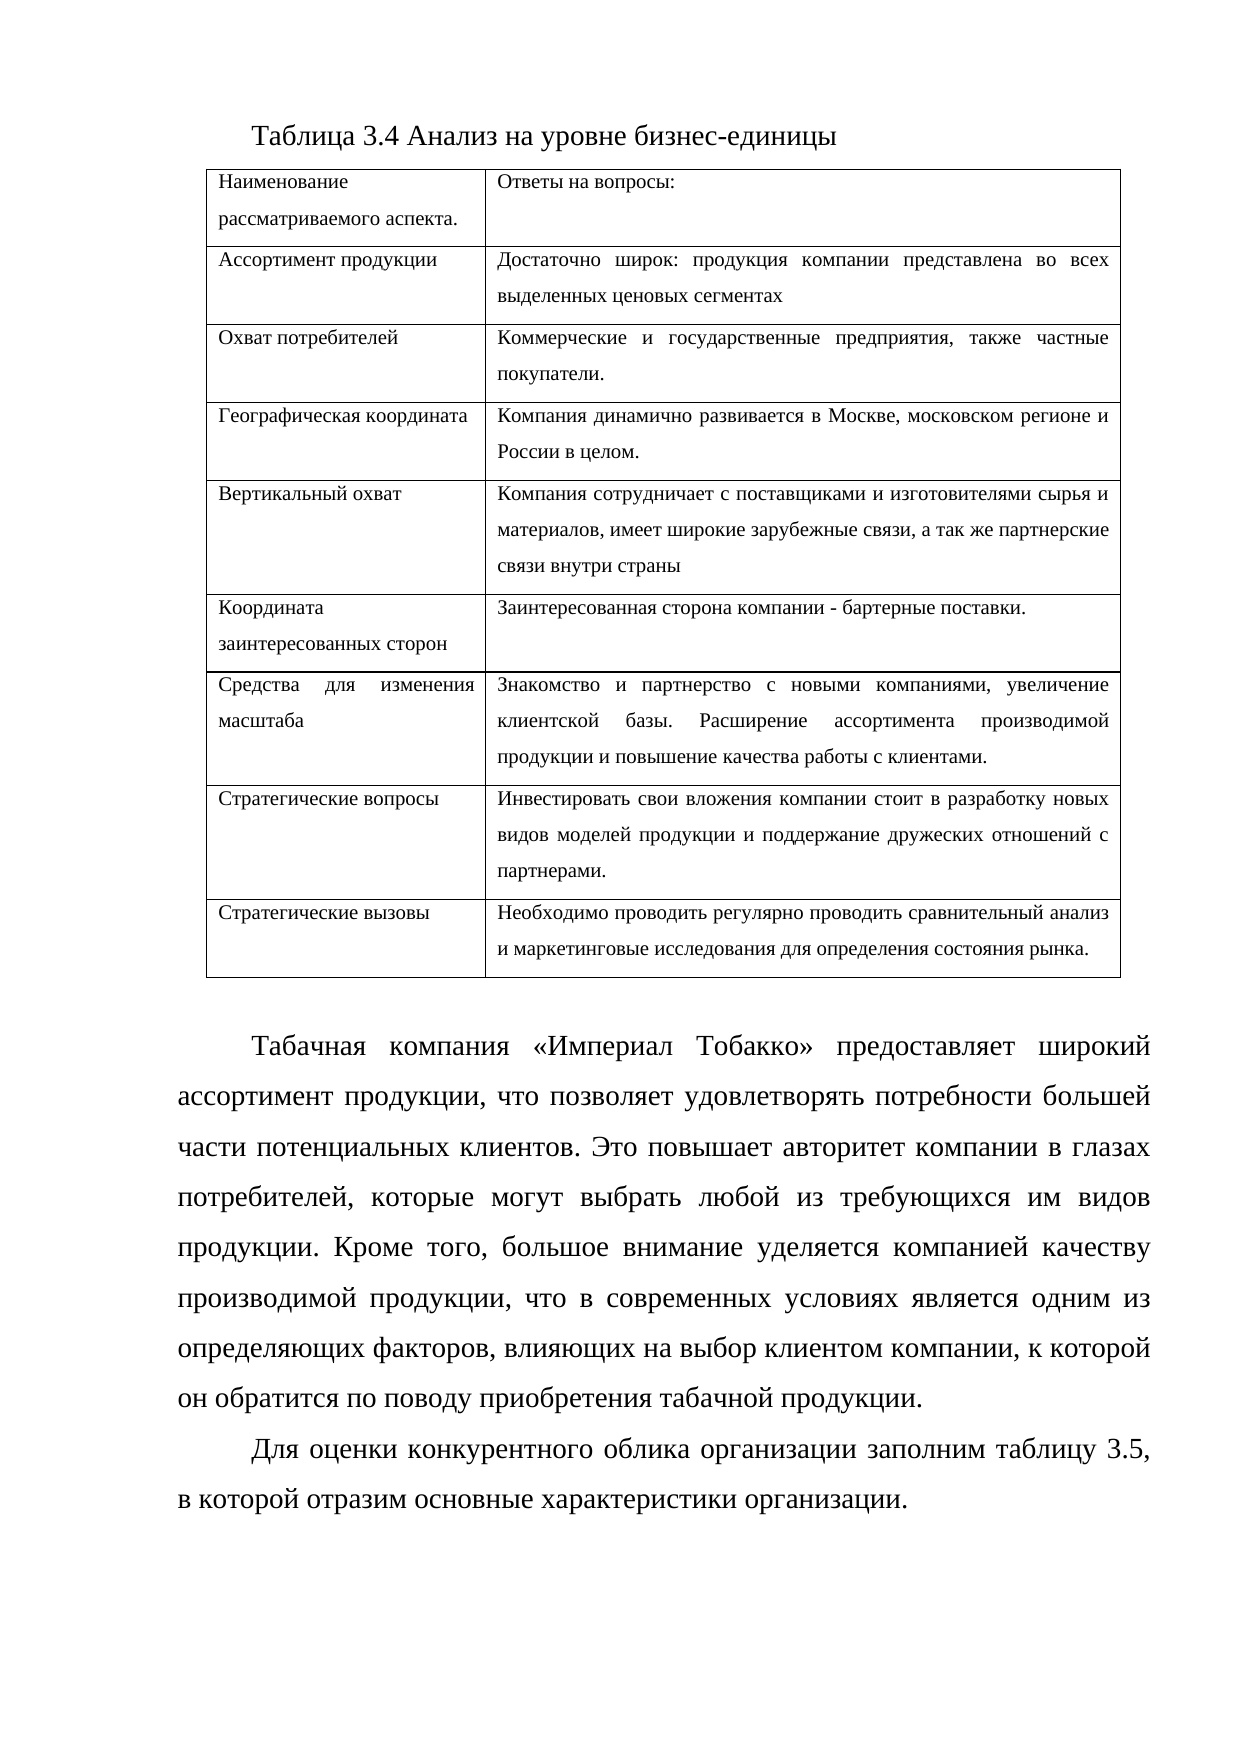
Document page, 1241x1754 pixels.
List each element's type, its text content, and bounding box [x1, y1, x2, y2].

table_header Ответы на вопросы: [486, 170, 1120, 246]
table_cell Заинтересованная сторона компании - бартерные поставки. [486, 595, 1120, 671]
text Табачная компания «Империал Тобакко» предоставляет широкий ассортимент продукции, что позволяет удовлетворять потребности большей части потенциальных клиентов. Это повышает авторитет компании в глазах потребителей, которые могут выбрать любой из требующихся им видов продукции. Кроме того, большое внимание уделяется компанией качеству производимой продукции, что в современных условиях является одним из определяющих факторов, влияющих на выбор клиентом компании, к которой он обратится по поводу приобретения табачной продукции. [177, 1028, 1152, 1414]
table_cell Стратегические вопросы [207, 786, 485, 899]
text Таблица 3.4 Анализ на уровне бизнес-единицы [177, 118, 1152, 152]
table_cell Коммерческие и государственные предприятия, также частные покупатели. [486, 325, 1120, 402]
table_cell Стратегические вызовы [207, 900, 485, 977]
table_cell Достаточно широк: продукция компании представлена во всех выделенных ценовых сегментах [486, 247, 1120, 324]
table_cell Координата заинтересованных сторон [207, 595, 485, 671]
table_cell Компания сотрудничает с поставщиками и изготовителями сырья и материалов, имеет широкие зарубежные связи, а так же партнерские связи внутри страны [486, 481, 1120, 593]
table_cell Необходимо проводить регулярно проводить сравнительный анализ и маркетинговые исследования для определения состояния рынка. [486, 900, 1120, 977]
table_cell Средства для изменения масштаба [207, 673, 485, 785]
table_cell Инвестировать свои вложения компании стоит в разработку новых видов моделей продукции и поддержание дружеских отношений с партнерами. [486, 786, 1120, 899]
table_cell Вертикальный охват [207, 481, 485, 593]
table_cell Географическая координата [207, 403, 485, 480]
table_cell Охват потребителей [207, 325, 485, 402]
table_header Наименование рассматриваемого аспекта. [207, 170, 485, 246]
table_cell Знакомство и партнерство с новыми компаниями, увеличение клиентской базы. Расширение ассортимента производимой продукции и повышение качества работы с клиентами. [486, 673, 1120, 785]
table_cell Компания динамично развивается в Москве, московском регионе и России в целом. [486, 403, 1120, 480]
text Для оценки конкурентного облика организации заполним таблицу 3.5, в которой отразим основные характеристики организации. [177, 1431, 1152, 1514]
table_cell Ассортимент продукции [207, 247, 485, 324]
